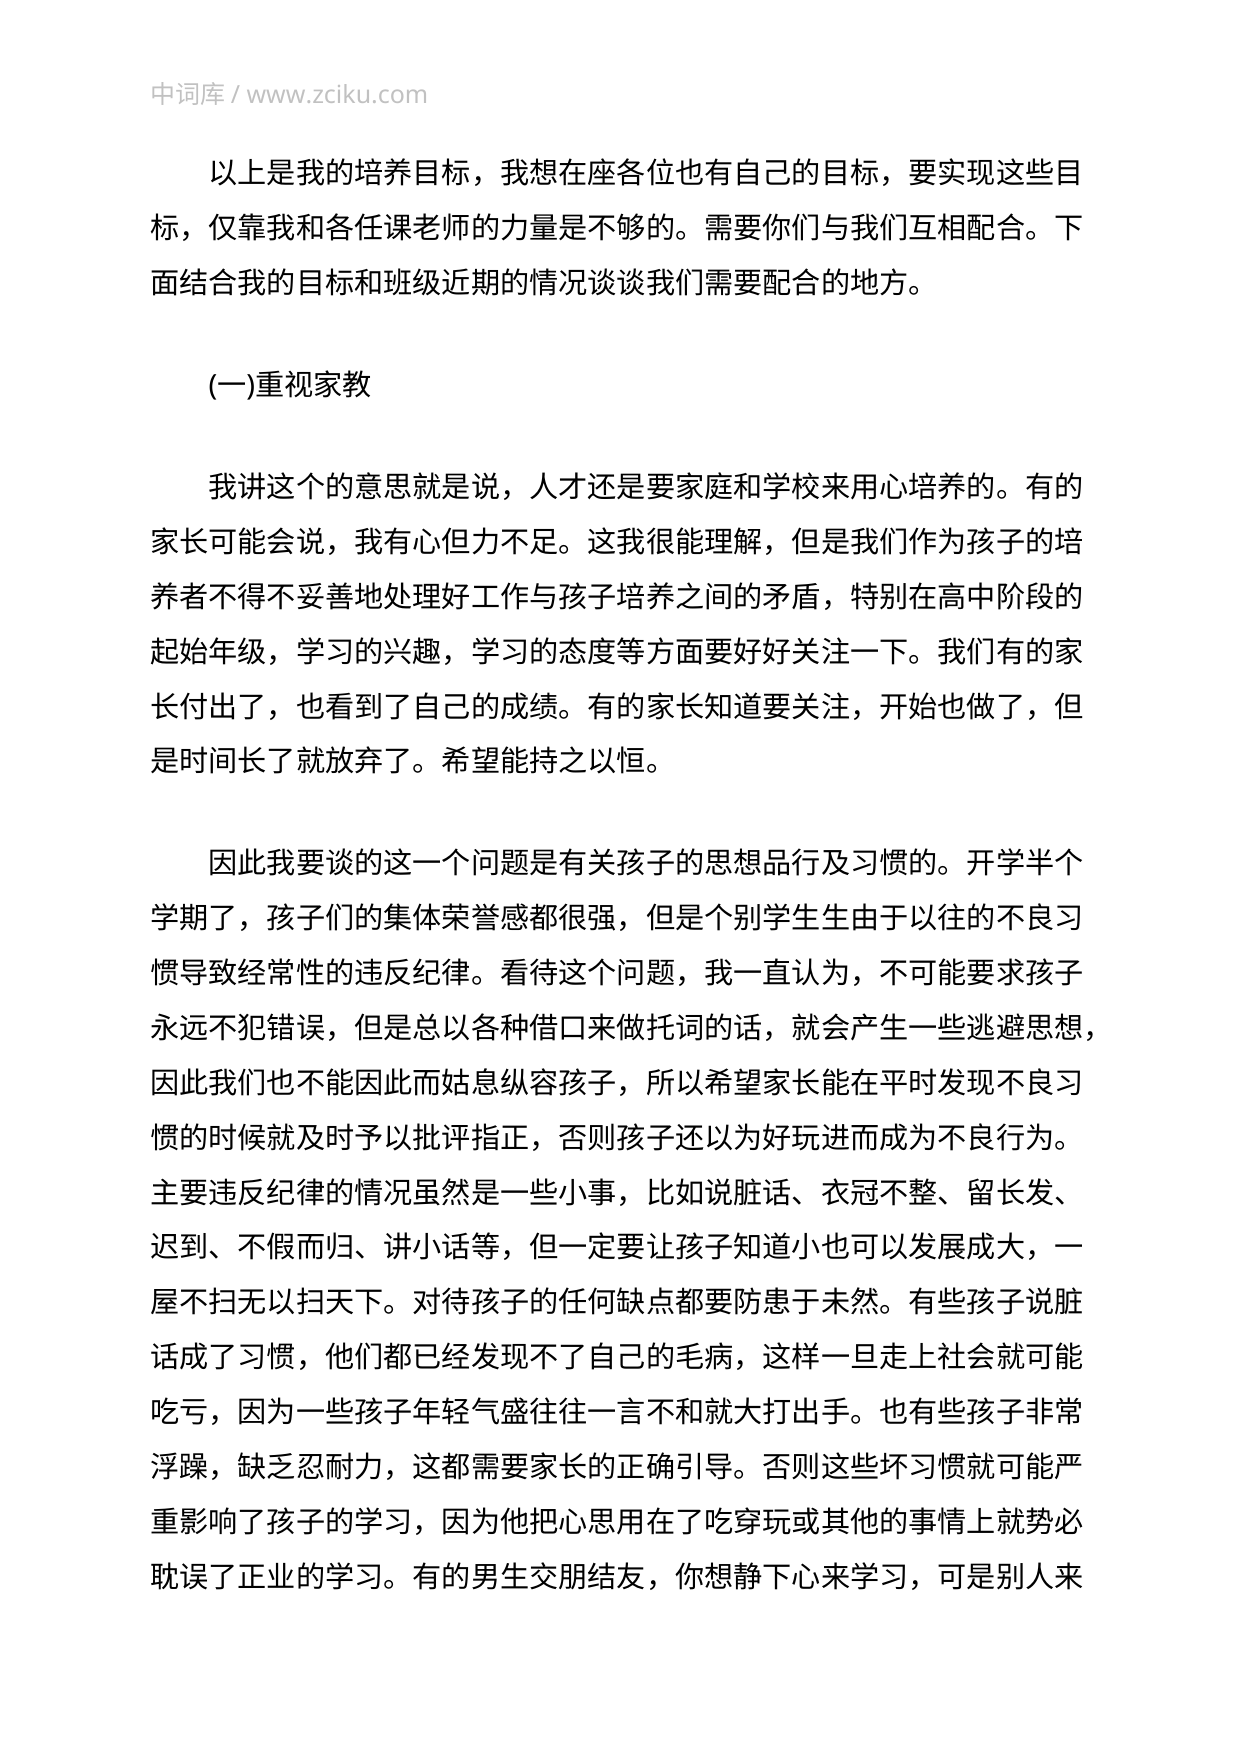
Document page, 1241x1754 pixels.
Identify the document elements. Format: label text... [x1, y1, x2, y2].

text 以上是我的培养目标，我想在座各位也有自己的目标，要实现这些目标，仅靠我和各任课老师的力量是不够的。需要你们与我们互相配合。下面结合我的目标和班级近期的情况谈谈我们需要配合的地方。 [150, 150, 1090, 302]
text 我讲这个的意思就是说，人才还是要家庭和学校来用心培养的。有的家长可能会说，我有心但力不足。这我很能理解，但是我们作为孩子的培养者不得不妥善地处理好工作与孩子培养之间的矛盾，特别在高中阶段的起始年级，学习的兴趣，学习的态度等方面要好好关注一下。我们有的家长付出了，也看到了自己的成绩。有的家长知道要关注，开始也做了，但是时间长了就放弃了。希望能持之以恒。 [150, 463, 1090, 780]
text (一)重视家教 [150, 362, 1090, 404]
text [150, 840, 1090, 1596]
